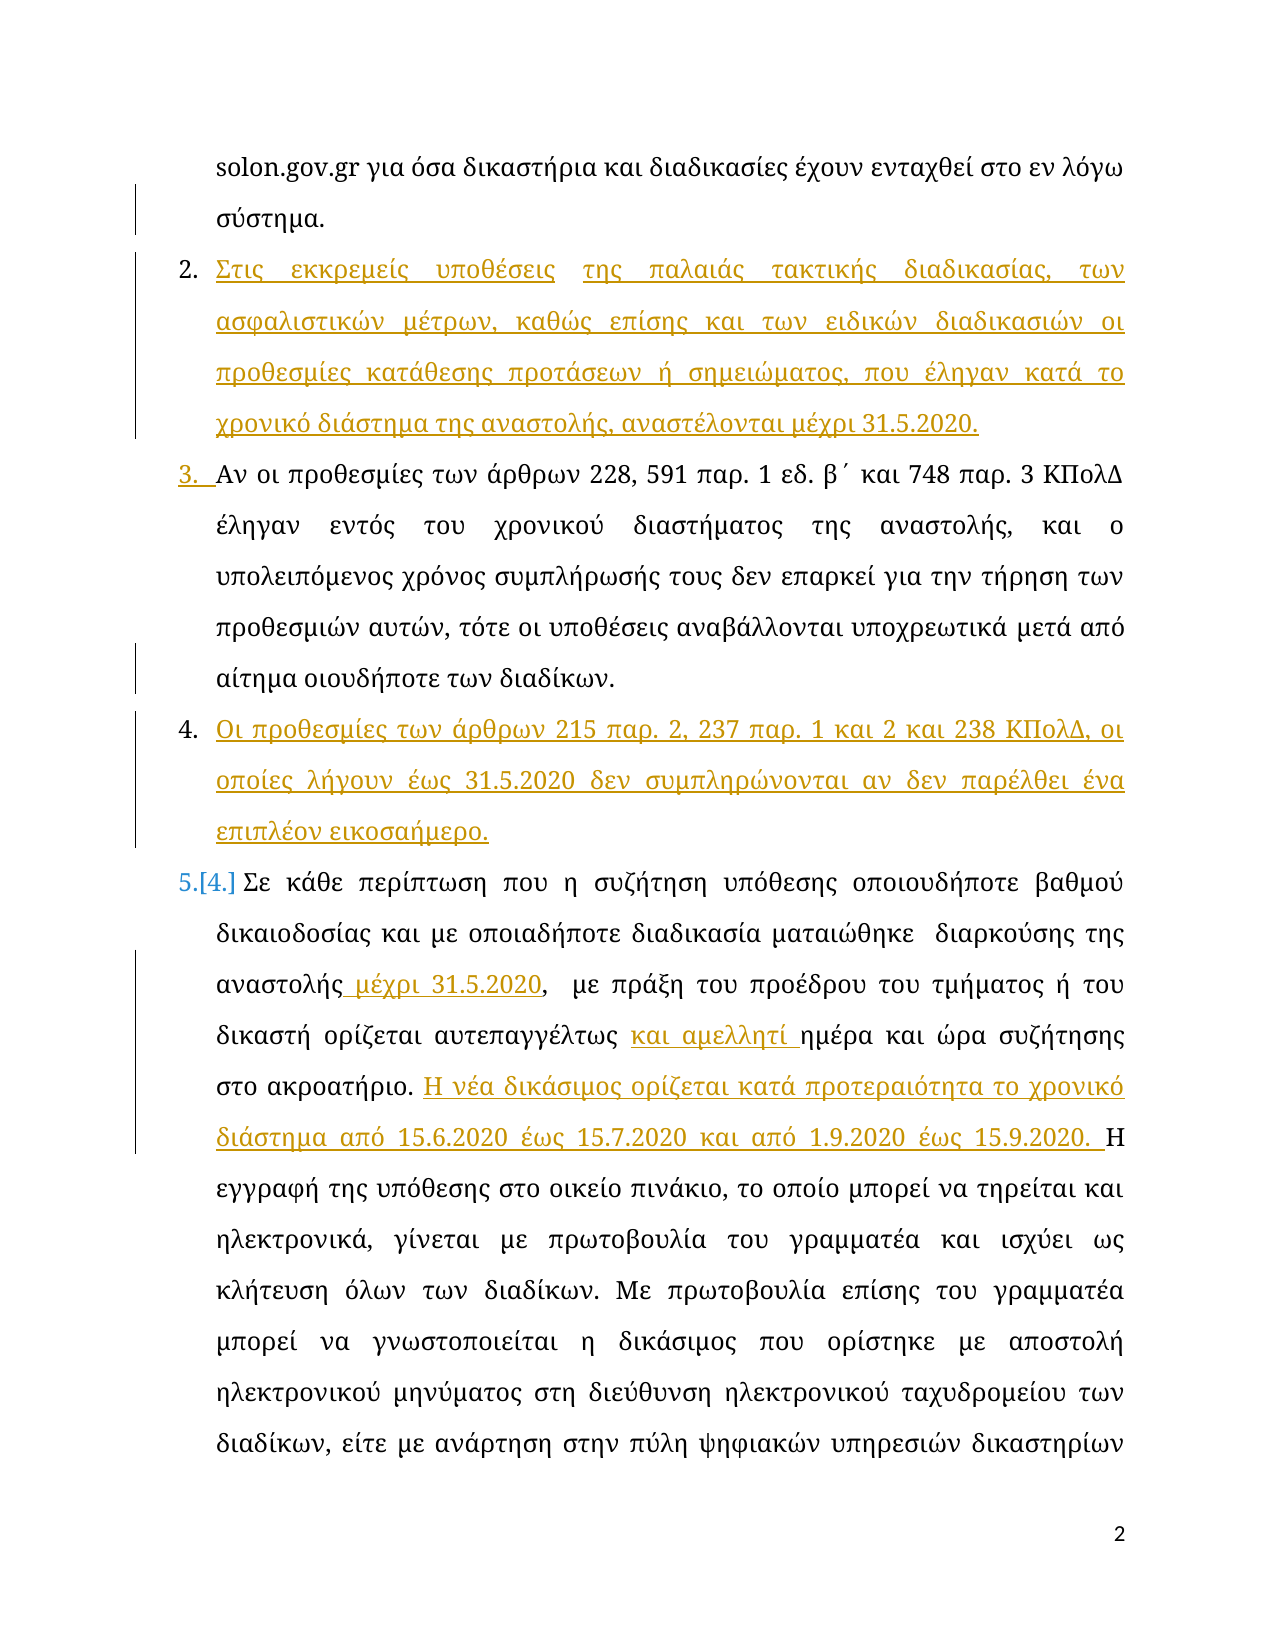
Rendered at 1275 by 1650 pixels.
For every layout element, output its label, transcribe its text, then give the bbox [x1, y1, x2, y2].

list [178, 150, 1125, 235]
list Αν οι προθεσμίες των άρθρων 228, 591 παρ. 1 εδ. β΄ και 748 παρ. 3 ΚΠολΔ έληγαν εντός του χρονικού διαστήματος της αναστολής, και ο υπολειπόμενος χρόνος συμπλήρωσής τους δεν επαρκεί για την τήρηση των προθεσμιών αυτών, τότε οι υποθέσεις αναβάλλονται υποχρεωτικά μετά από αίτημα οιουδήποτε των διαδίκων. [178, 456, 1125, 694]
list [178, 864, 1125, 1460]
